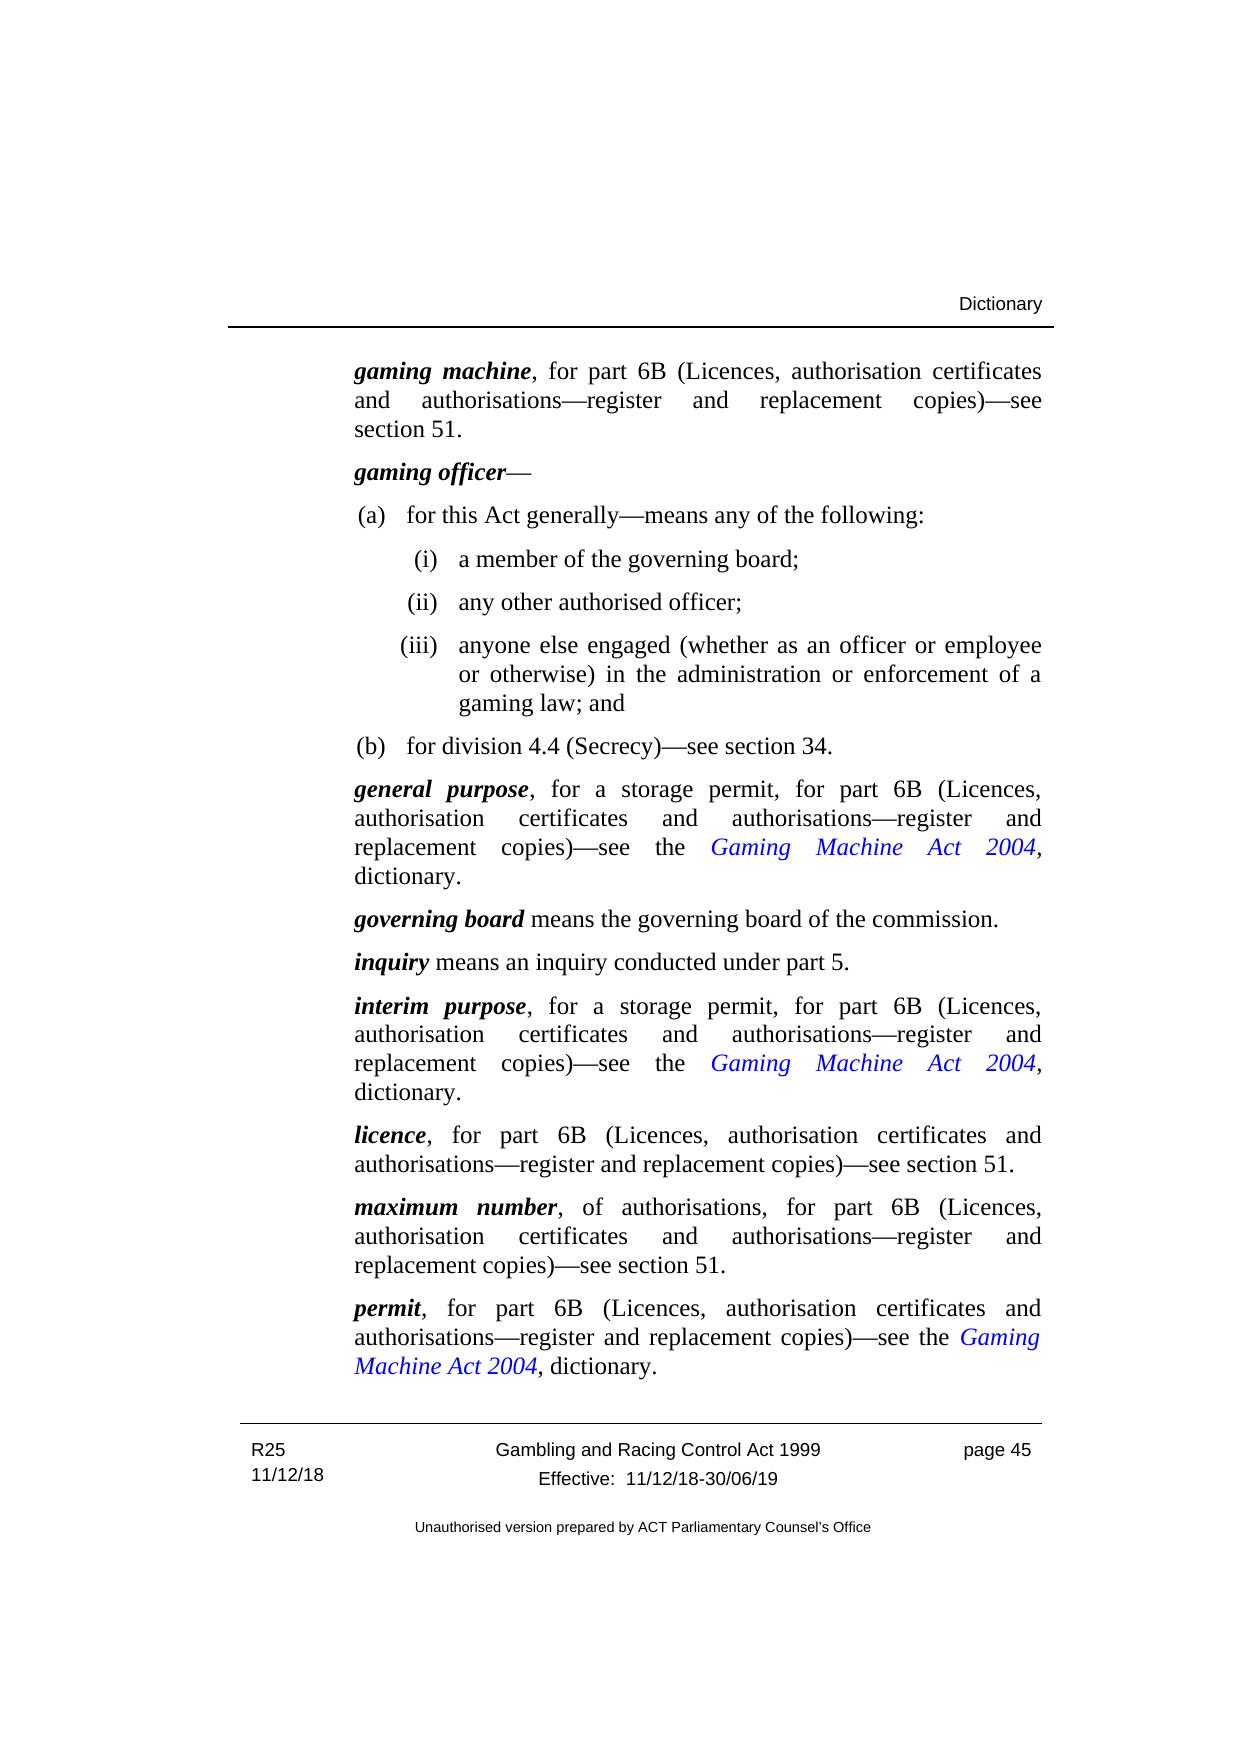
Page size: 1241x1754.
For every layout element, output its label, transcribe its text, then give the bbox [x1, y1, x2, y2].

text (iii) anyone else engaged (whether as an officer or employee or otherwise) in the administration or enforcement of a gaming law; and [239, 630, 1042, 717]
text gaming machine, for part 6B (Licences, authorisation certificates and authorisations—register and replacement copies)—see section 51. [354, 356, 1042, 442]
text (ii) any other authorised officer; [239, 587, 1042, 616]
text (i) a member of the governing board; [239, 544, 1042, 572]
text interim purpose, for a storage permit, for part 6B (Licences, authorisation certificates and authorisations—register and replacement copies)—see the Gaming Machine Act 2004, dictionary. [354, 991, 1042, 1106]
text (a) for this Act generally—means any of the following: [239, 500, 1042, 529]
text gaming officer— [354, 457, 1042, 486]
text inquiry means an inquiry conducted under part 5. [354, 947, 1042, 976]
text maximum number, of authorisations, for part 6B (Licences, authorisation certificates and authorisations—register and replacement copies)—see section 51. [354, 1192, 1042, 1279]
text permit, for part 6B (Licences, authorisation certificates and authorisations—register and replacement copies)—see the Gaming Machine Act 2004, dictionary. [354, 1293, 1042, 1379]
text general purpose, for a storage permit, for part 6B (Licences, authorisation certificates and authorisations—register and replacement copies)—see the Gaming Machine Act 2004, dictionary. [354, 774, 1042, 889]
text governing board means the governing board of the commission. [354, 904, 1042, 933]
text (b) for division 4.4 (Secrecy)—see section 34. [239, 731, 1042, 760]
text licence, for part 6B (Licences, authorisation certificates and authorisations—register and replacement copies)—see section 51. [354, 1120, 1042, 1178]
